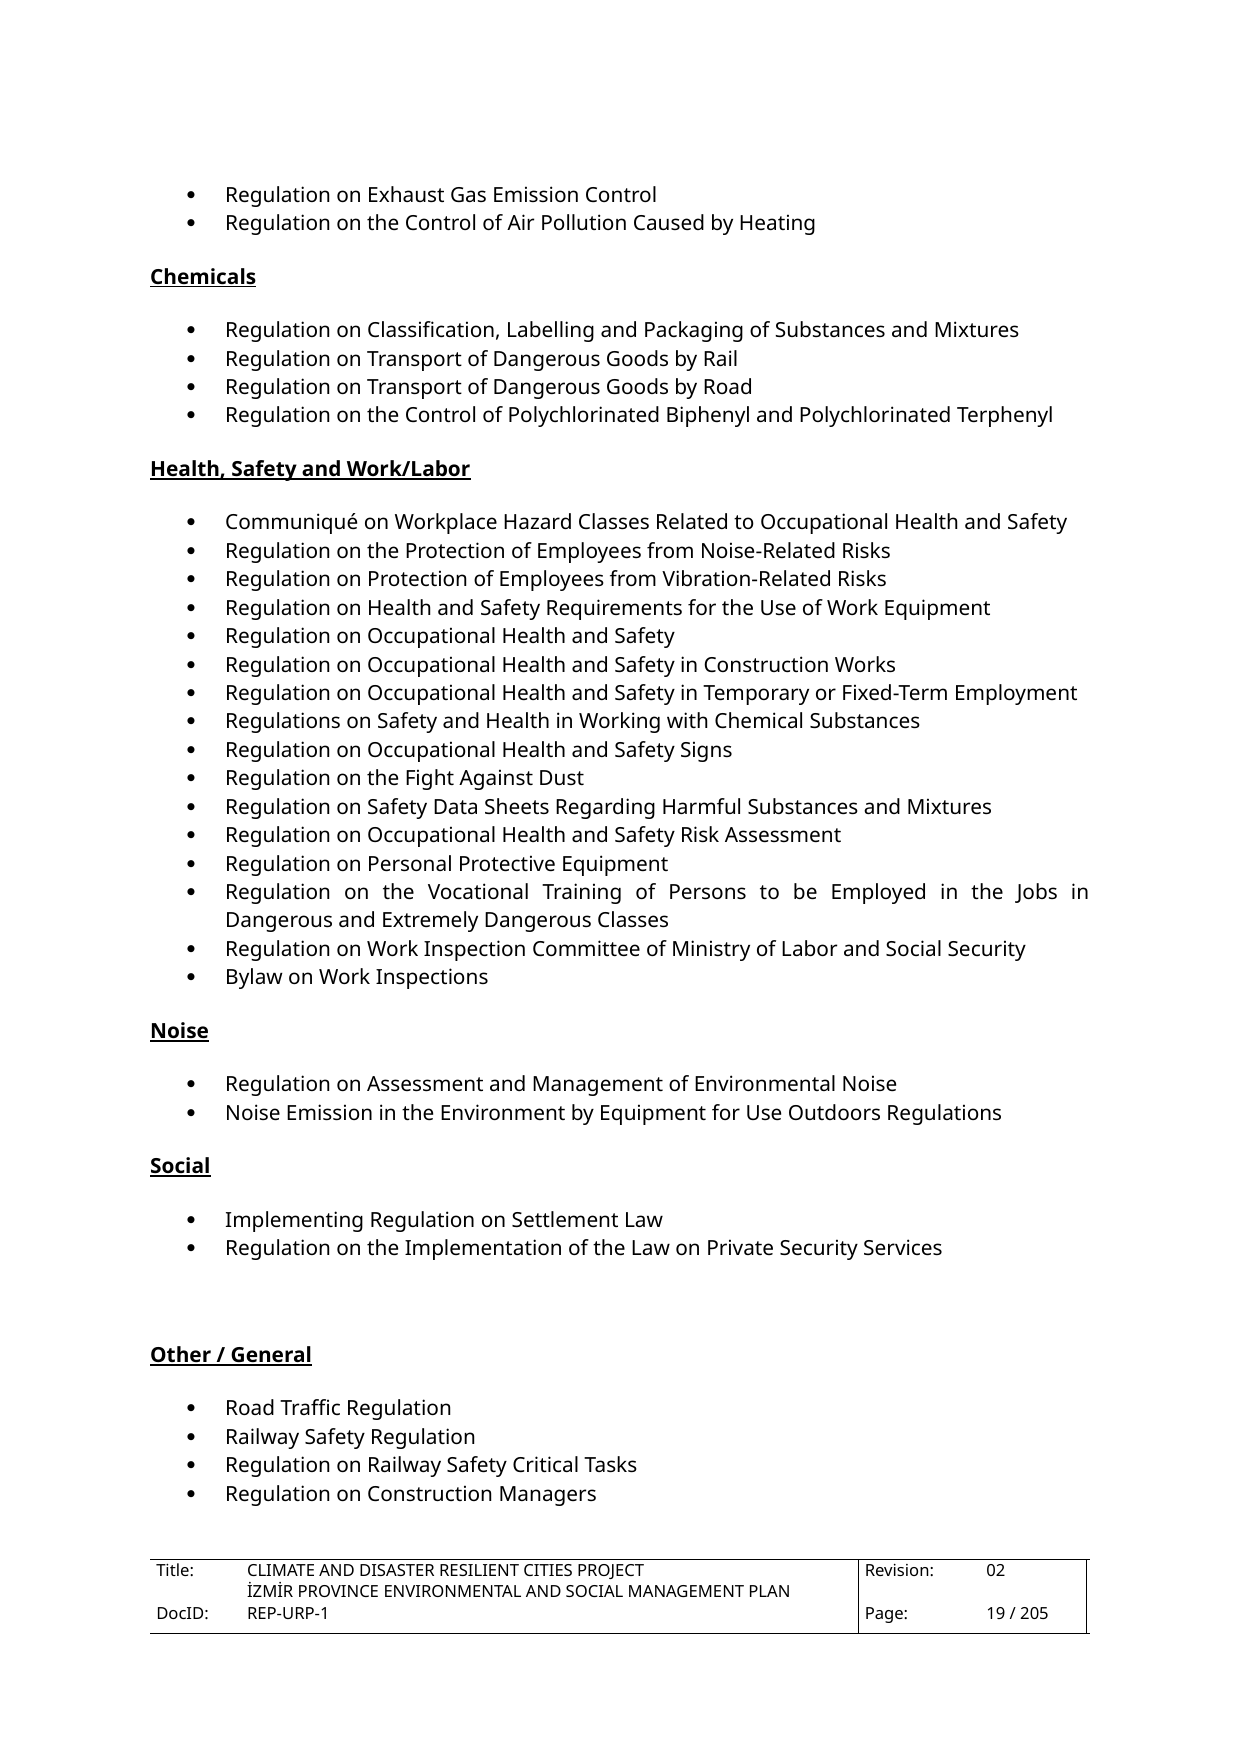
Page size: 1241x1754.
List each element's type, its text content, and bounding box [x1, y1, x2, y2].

list Regulation on Occupational Health and Safety in Construction Works [187, 650, 1090, 678]
list Regulation on the Protection of Employees from Noise-Related Risks [187, 536, 1090, 564]
list Bylaw on Work Inspections [187, 962, 1090, 991]
text Noise [150, 1016, 1090, 1044]
list Regulation on Occupational Health and Safety Signs [187, 735, 1090, 763]
list Regulation on Transport of Dangerous Goods by Rail [187, 344, 1090, 372]
text Chemicals [150, 262, 1090, 290]
list Regulation on Railway Safety Critical Tasks [187, 1450, 1090, 1479]
list Regulation on Safety Data Sheets Regarding Harmful Substances and Mixtures [187, 792, 1090, 820]
list Road Traffic Regulation [187, 1393, 1090, 1422]
list Regulation on the Control of Air Pollution Caused by Heating [187, 208, 1090, 237]
list Railway Safety Regulation [187, 1422, 1090, 1450]
list Regulation on Occupational Health and Safety [187, 621, 1090, 650]
text Health, Safety and Work/Labor [150, 454, 1090, 482]
list Regulation on the Fight Against Dust [187, 763, 1090, 792]
list Regulation on Construction Managers [187, 1479, 1090, 1507]
list Regulation on Occupational Health and Safety in Temporary or Fixed-Term Employment [187, 678, 1090, 707]
text Social [150, 1151, 1090, 1180]
list Regulation on the Vocational Training of Persons to be Employed in the Jobs in Dangerous and Extremely Dangerous Classes [187, 877, 1090, 934]
list Regulation on Occupational Health and Safety Risk Assessment [187, 820, 1090, 849]
list Implementing Regulation on Settlement Law [187, 1205, 1090, 1233]
list Regulation on Personal Protective Equipment [187, 849, 1090, 877]
list Noise Emission in the Environment by Equipment for Use Outdoors Regulations [187, 1098, 1090, 1126]
list Regulation on Health and Safety Requirements for the Use of Work Equipment [187, 593, 1090, 621]
list Regulation on the Control of Polychlorinated Biphenyl and Polychlorinated Terphenyl [187, 401, 1090, 429]
list Regulation on Work Inspection Committee of Ministry of Labor and Social Security [187, 934, 1090, 962]
list Regulation on Classification, Labelling and Packaging of Substances and Mixtures [187, 315, 1090, 344]
list Regulations on Safety and Health in Working with Chemical Substances [187, 707, 1090, 735]
list Regulation on Assessment and Management of Environmental Noise [187, 1069, 1090, 1098]
list Regulation on Transport of Dangerous Goods by Road [187, 372, 1090, 401]
list Regulation on Exhaust Gas Emission Control [187, 180, 1090, 208]
list Regulation on Protection of Employees from Vibration-Related Risks [187, 564, 1090, 593]
text Other / General [150, 1340, 1090, 1368]
list Regulation on the Implementation of the Law on Private Security Services [187, 1233, 1090, 1262]
list Communiqué on Workplace Hazard Classes Related to Occupational Health and Safety [187, 507, 1090, 536]
